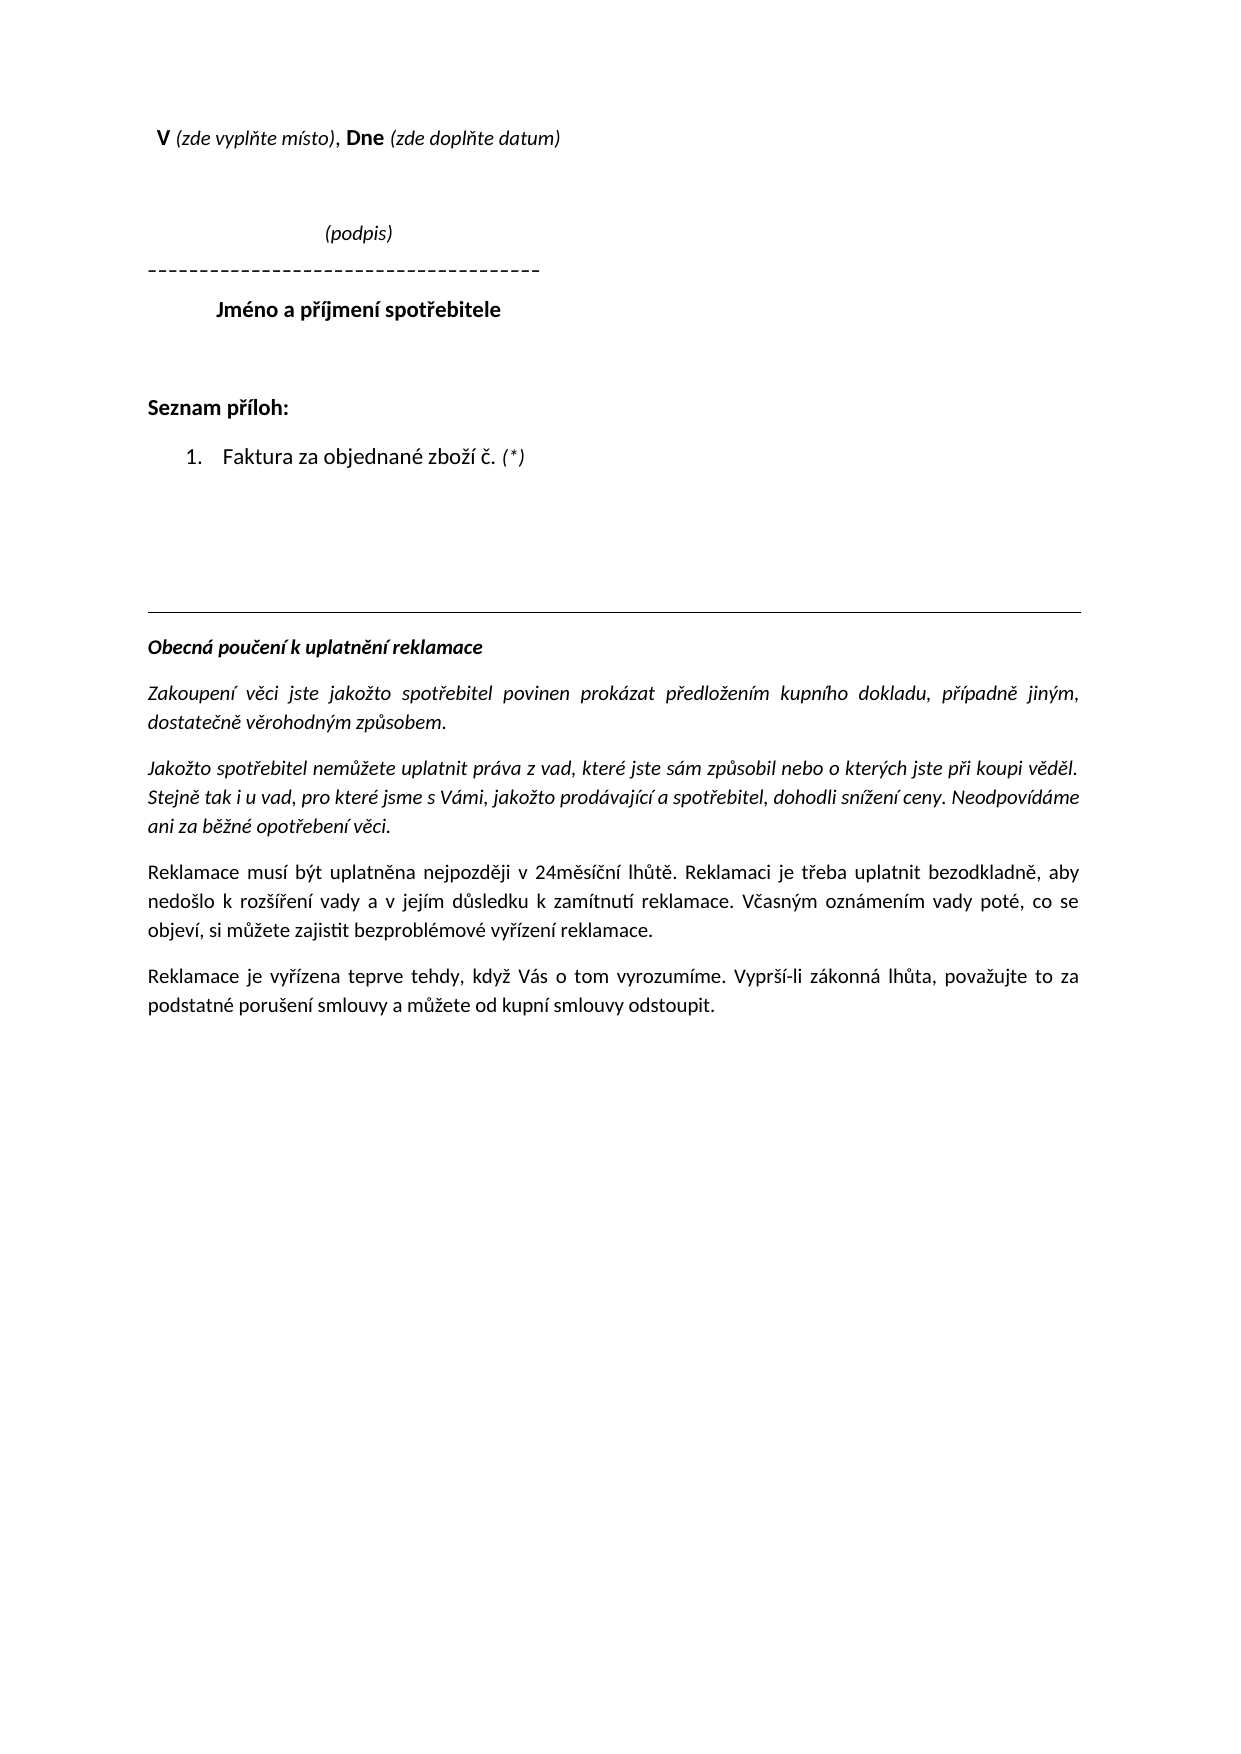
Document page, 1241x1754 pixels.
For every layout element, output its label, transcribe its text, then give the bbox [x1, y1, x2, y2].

list Faktura za objednané zboží č. (*) [185, 442, 1093, 470]
text Jakožto spotřebitel nemůžete uplatnit práva z vad, které jste sám způsobil nebo o kterých jste při koupi věděl. Stejně tak i u vad, pro které jsme s Vámi, jakožto prodávající a spotřebitel, dohodli snížení ceny. Neodpovídáme ani za běžné opotřebení věci. [148, 755, 1081, 838]
text Jméno a příjmení spotřebitele [148, 295, 1081, 323]
text Obecná poučení k uplatnění reklamace [148, 634, 1081, 659]
text Reklamace musí být uplatněna nejpozději v 24měsíční lhůtě. Reklamaci je třeba uplatnit bezodkladně, aby nedošlo k rozšíření vady a v jejím důsledku k zamítnutí reklamace. Včasným oznámením vady poté, co se objeví, si můžete zajistit bezproblémové vyřízení reklamace. [148, 859, 1081, 943]
text (podpis) ______________________________________ [148, 220, 1081, 275]
text Reklamace je vyřízena teprve tehdy, když Vás o tom vyrozumíme. Vyprší-li zákonná lhůta, považujte to za podstatné porušení smlouvy a můžete od kupní smlouvy odstoupit. [148, 963, 1081, 1018]
text Zakoupení věci jste jakožto spotřebitel povinen prokázat předložením kupního dokladu, případně jiným, dostatečně věrohodným způsobem. [148, 680, 1081, 734]
text Seznam příloh: [148, 393, 1081, 421]
text V (zde vyplňte místo), Dne (zde doplňte datum) [148, 123, 1081, 151]
